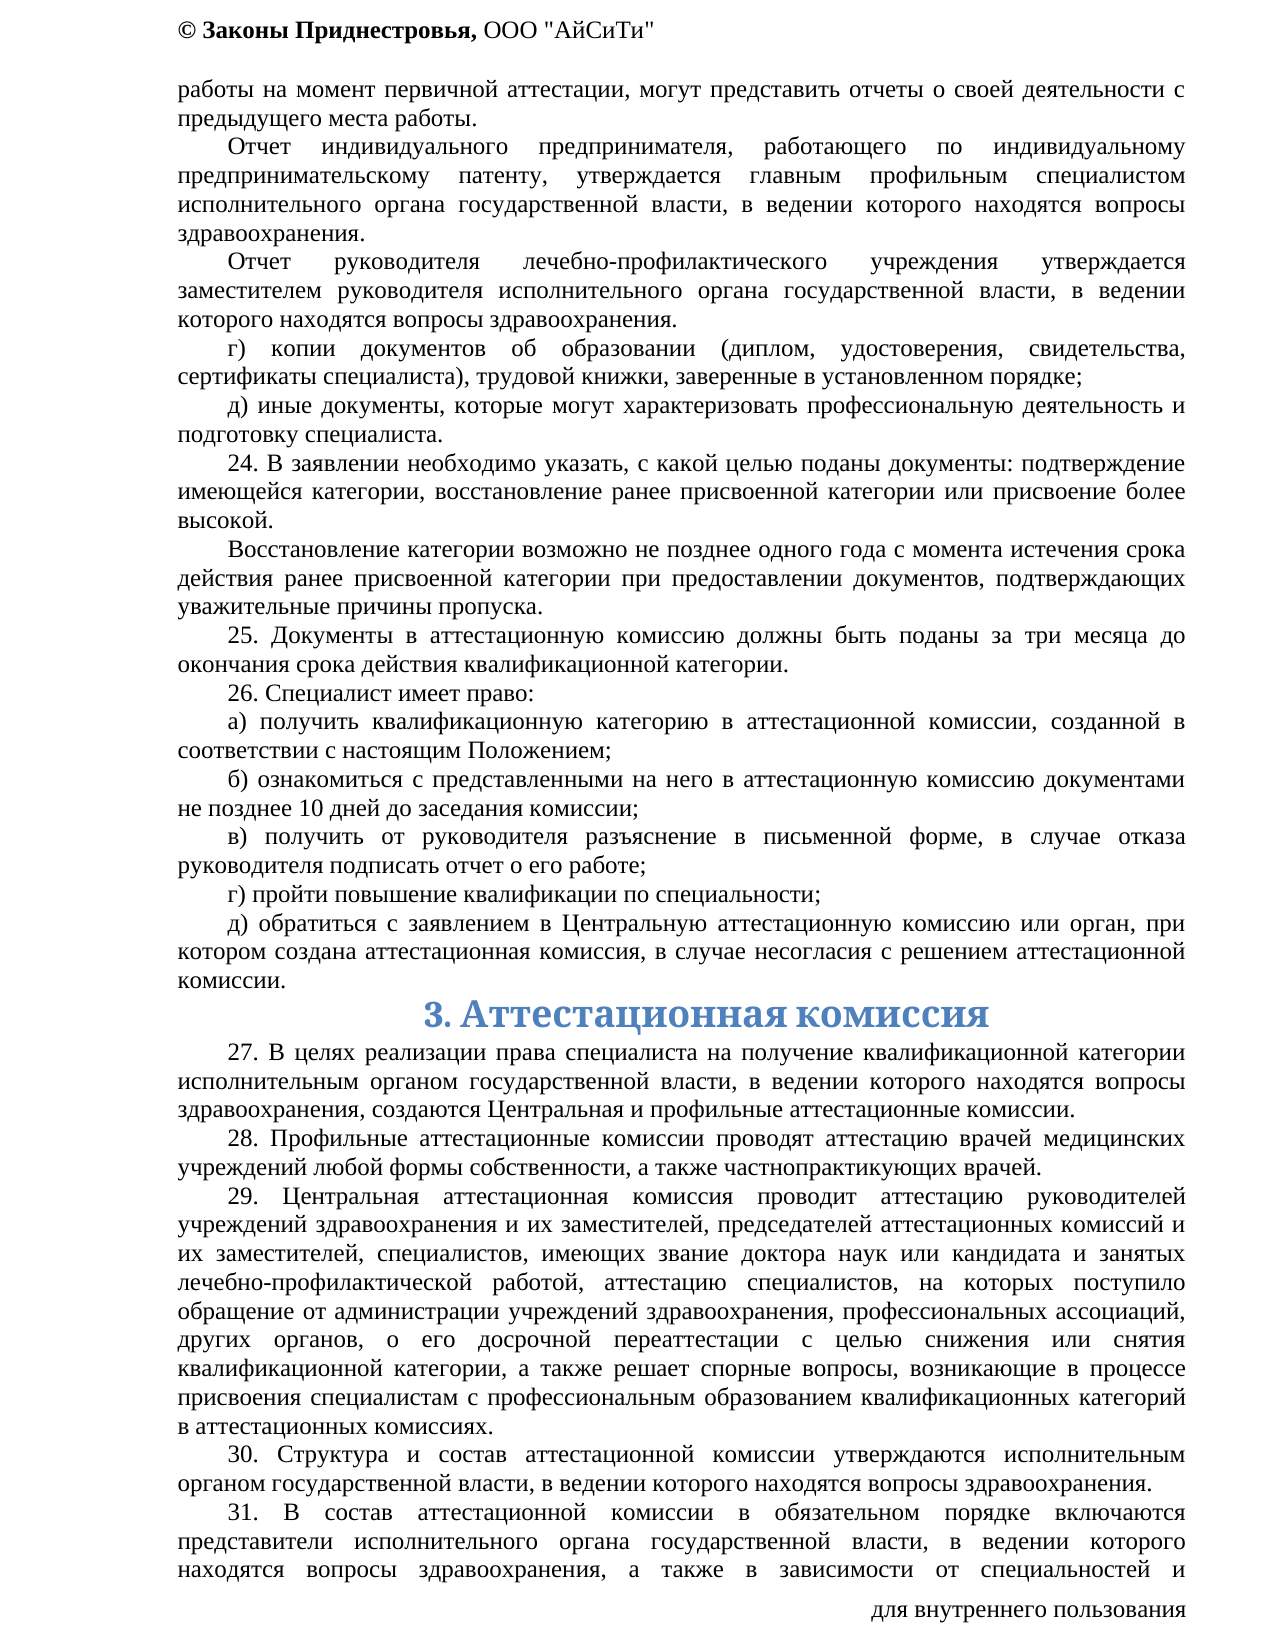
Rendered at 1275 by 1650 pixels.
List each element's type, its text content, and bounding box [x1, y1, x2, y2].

text а) получить квалификационную категорию в аттестационной комиссии, созданной в соответствии с настоящим Положением; [177, 706, 1186, 764]
text д) обратиться с заявлением в Центральную аттестационную комиссию или орган, при котором создана аттестационная комиссия, в случае несогласия с решением аттестационной комиссии. [177, 908, 1186, 994]
text Отчет руководителя лечебно-профилактического учреждения утверждается заместителем руководителя исполнительного органа государственной власти, в ведении которого находятся вопросы здравоохранения. [177, 246, 1186, 333]
text 26. Специалист имеет право: [177, 678, 1186, 706]
text 24. В заявлении необходимо указать, с какой целью поданы документы: подтверждение имеющейся категории, восстановление ранее присвоенной категории или присвоение более высокой. [177, 448, 1186, 534]
text 29. Центральная аттестационная комиссия проводит аттестацию руководителей учреждений здравоохранения и их заместителей, председателей аттестационных комиссий и их заместителей, специалистов, имеющих звание доктора наук или кандидата и занятых лечебно-профилактической работой, аттестацию специалистов, на которых поступило обращение от администрации учреждений здравоохранения, профессиональных ассоциаций, других органов, о его досрочной переаттестации с целью снижения или снятия квалификационной категории, а также решает спорные вопросы, возникающие в процессе присвоения специалистам с профессиональным образованием квалификационных категорий в аттестационных комиссиях. [177, 1181, 1186, 1439]
text б) ознакомиться с представленными на него в аттестационную комиссию документами не позднее 10 дней до заседания комиссии; [177, 764, 1186, 821]
text 30. Структура и состав аттестационной комиссии утверждаются исполнительным органом государственной власти, в ведении которого находятся вопросы здравоохранения. [177, 1439, 1186, 1497]
text 25. Документы в аттестационную комиссию должны быть поданы за три месяца до окончания срока действия квалификационной категории. [177, 620, 1186, 678]
text 28. Профильные аттестационные комиссии проводят аттестацию врачей медицинских учреждений любой формы собственности, а также частнопрактикующих врачей. [177, 1123, 1186, 1181]
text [177, 74, 1186, 131]
subtitle 3. Аттестационная комиссия [177, 994, 1186, 1037]
text д) иные документы, которые могут характеризовать профессиональную деятельность и подготовку специалиста. [177, 390, 1186, 448]
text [177, 1497, 1186, 1583]
text Отчет индивидуального предпринимателя, работающего по индивидуальному предпринимательскому патенту, утверждается главным профильным специалистом исполнительного органа государственной власти, в ведении которого находятся вопросы здравоохранения. [177, 131, 1186, 246]
text 27. В целях реализации права специалиста на получение квалификационной категории исполнительным органом государственной власти, в ведении которого находятся вопросы здравоохранения, создаются Центральная и профильные аттестационные комиссии. [177, 1037, 1186, 1123]
text г) копии документов об образовании (диплом, удостоверения, свидетельства, сертификаты специалиста), трудовой книжки, заверенные в установленном порядке; [177, 333, 1186, 390]
text г) пройти повышение квалификации по специальности; [177, 879, 1186, 908]
text Восстановление категории возможно не позднее одного года с момента истечения срока действия ранее присвоенной категории при предоставлении документов, подтверждающих уважительные причины пропуска. [177, 534, 1186, 620]
text в) получить от руководителя разъяснение в письменной форме, в случае отказа руководителя подписать отчет о его работе; [177, 821, 1186, 879]
